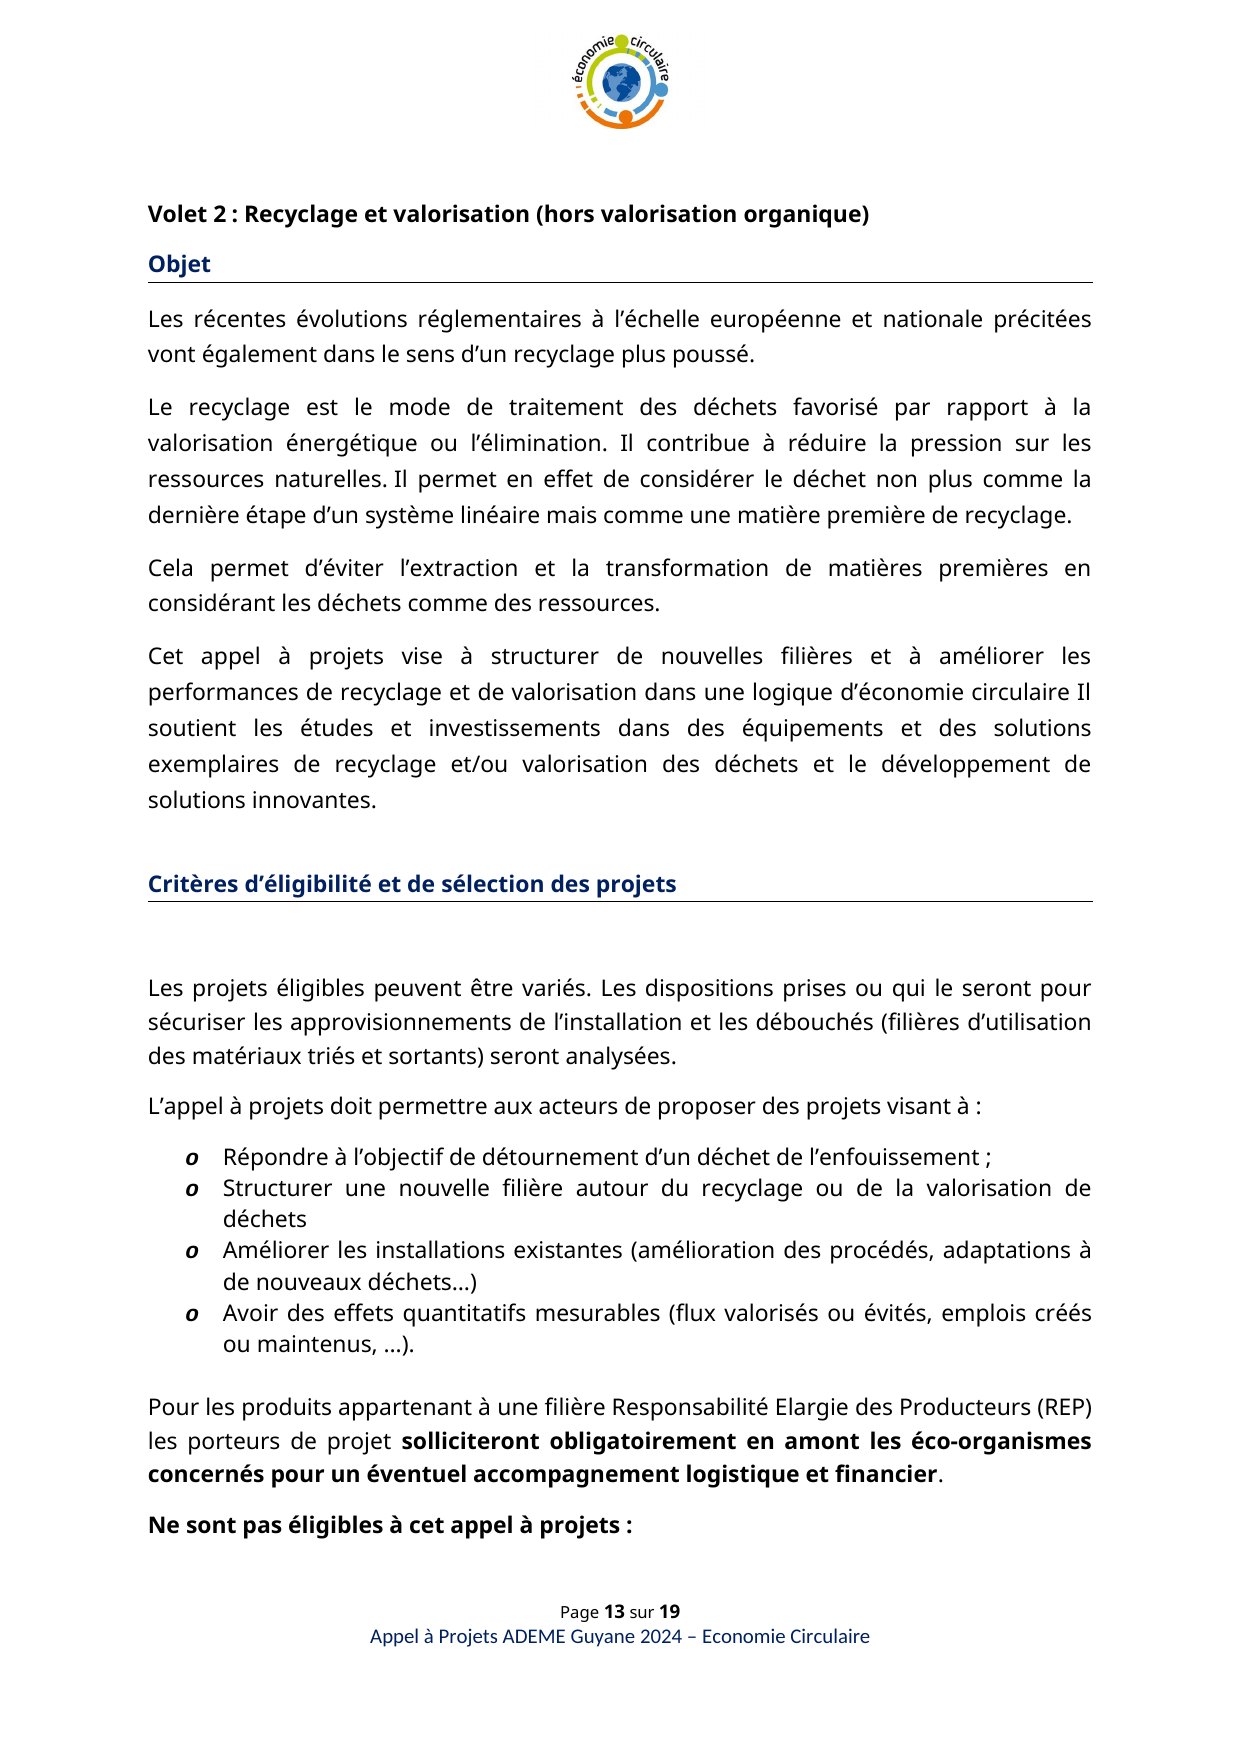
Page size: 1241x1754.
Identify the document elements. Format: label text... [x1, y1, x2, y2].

text Cela permet d’éviter l’extraction et la transformation de matières premières en considérant les déchets comme des ressources. [148, 551, 1093, 619]
text L’appel à projets doit permettre aux acteurs de proposer des projets visant à : [148, 1090, 1093, 1121]
text Les projets éligibles peuvent être variés. Les dispositions prises ou qui le seront pour sécuriser les approvisionnements de l’installation et les débouchés (filières d’utilisation des matériaux triés et sortants) seront analysées. [148, 972, 1093, 1071]
list Améliorer les installations existantes (amélioration des procédés, adaptations à de nouveaux déchets…) [185, 1234, 1093, 1297]
list Répondre à l’objectif de détournement d’un déchet de l’enfouissement ; [185, 1140, 1093, 1172]
text Objet [148, 248, 1093, 282]
picture [531, 31, 707, 129]
list Structurer une nouvelle filière autour du recyclage ou de la valorisation de déchets [185, 1172, 1093, 1234]
text Le recyclage est le mode de traitement des déchets favorisé par rapport à la valorisation énergétique ou l’élimination. Il contribue à réduire la pression sur les ressources naturelles. Il permet en effet de considérer le déchet non plus comme la dernière étape d’un système linéaire mais comme une matière première de recyclage. [148, 391, 1093, 530]
text Critères d’éligibilité et de sélection des projets [148, 868, 1093, 901]
text Cet appel à projets vise à structurer de nouvelles filières et à améliorer les performances de recyclage et de valorisation dans une logique d’économie circulaire Il soutient les études et investissements dans des équipements et des solutions exemplaires de recyclage et/ou valorisation des déchets et le développement de solutions innovantes. [148, 640, 1093, 815]
text Ne sont pas éligibles à cet appel à projets : [148, 1509, 1093, 1540]
subtitle Volet 2 : Recyclage et valorisation (hors valorisation organique) [148, 198, 1093, 229]
text Les récentes évolutions réglementaires à l’échelle européenne et nationale précitées vont également dans le sens d’un recyclage plus poussé. [148, 334, 1093, 370]
text Pour les produits appartenant à une filière Responsabilité Elargie des Producteurs (REP) les porteurs de projet solliciteront obligatoirement en amont les éco-organismes concernés pour un éventuel accompagnement logistique et financier. [148, 1391, 1093, 1489]
list Avoir des effets quantitatifs mesurables (flux valorisés ou évités, emplois créés ou maintenus, …). [185, 1297, 1093, 1359]
